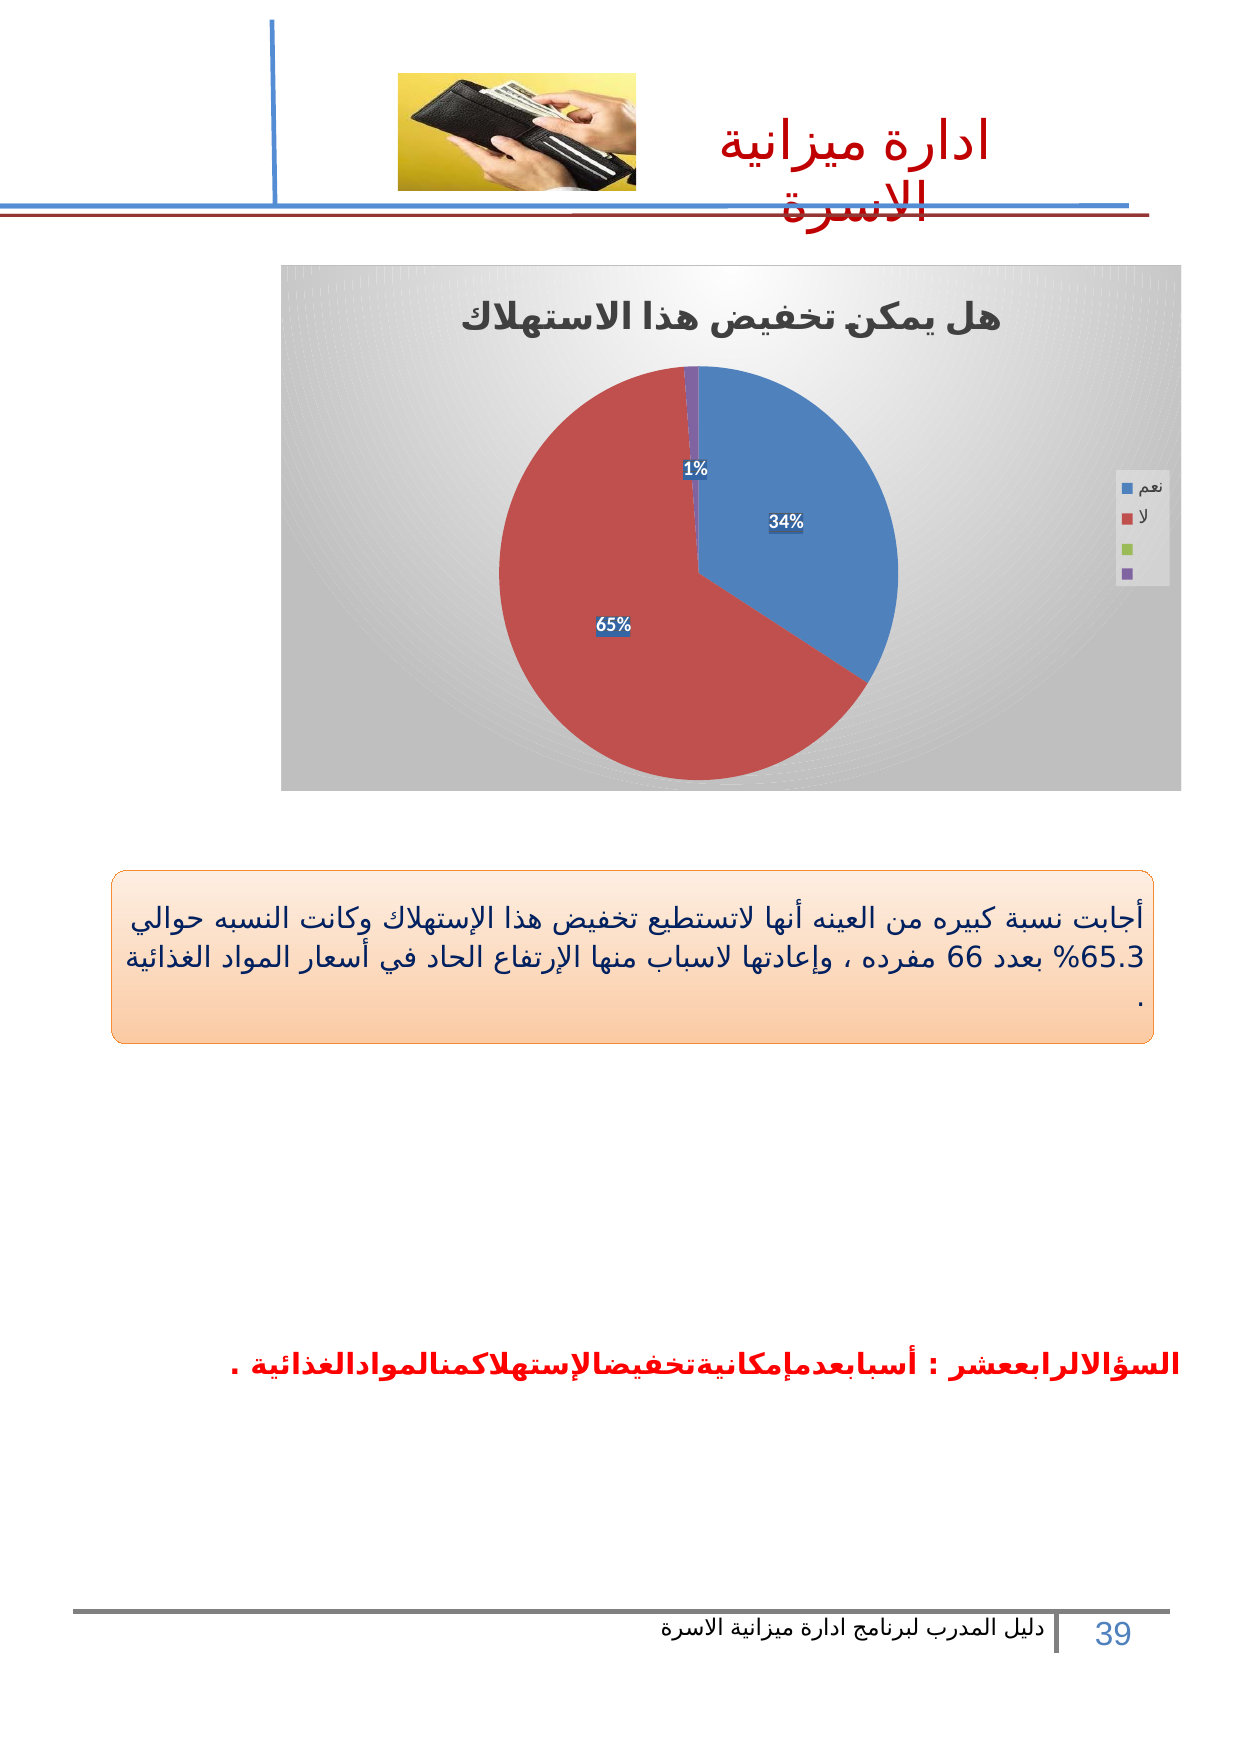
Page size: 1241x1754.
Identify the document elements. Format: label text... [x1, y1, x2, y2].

text السؤالالرابععشر : أسبابعدمإمكانيةتخفيضالإستهلاكمنالموادالغذائية . [84, 1347, 1181, 1381]
picture [397, 73, 637, 191]
